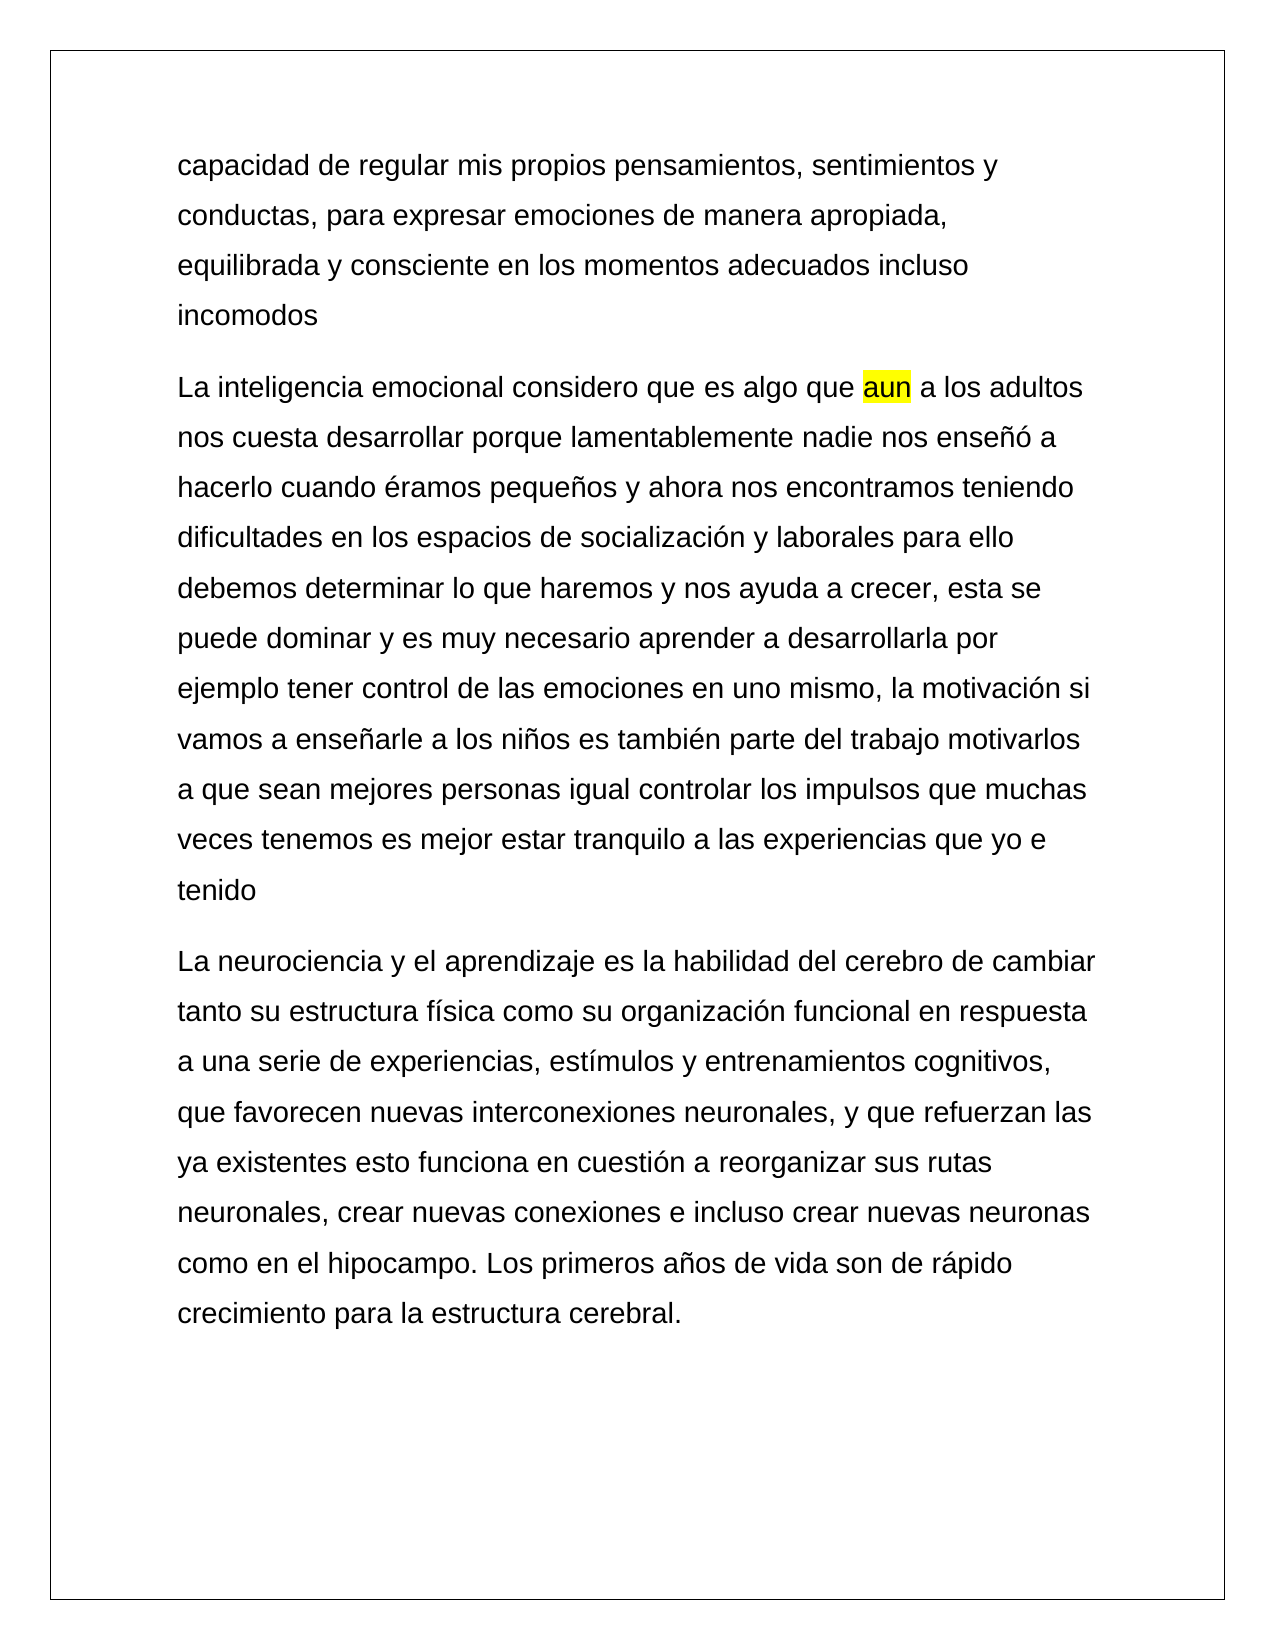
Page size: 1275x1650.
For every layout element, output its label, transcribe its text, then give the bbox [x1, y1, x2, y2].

text La inteligencia emocional considero que es algo que aun a los adultos nos cuesta desarrollar porque lamentablemente nadie nos enseñó a hacerlo cuando éramos pequeños y ahora nos encontramos teniendo dificultades en los espacios de socialización y laborales para ello debemos determinar lo que haremos y nos ayuda a crecer, esta se puede dominar y es muy necesario aprender a desarrollarla por ejemplo tener control de las emociones en uno mismo, la motivación si vamos a enseñarle a los niños es también parte del trabajo motivarlos a que sean mejores personas igual controlar los impulsos que muchas veces tenemos es mejor estar tranquilo a las experiencias que yo e tenido [177, 369, 1098, 906]
text La neurociencia y el aprendizaje es la habilidad del cerebro de cambiar tanto su estructura física como su organización funcional en respuesta a una serie de experiencias, estímulos y entrenamientos cognitivos, que favorecen nuevas interconexiones neuronales, y que refuerzan las ya existentes esto funciona en cuestión a reorganizar sus rutas neuronales, crear nuevas conexiones e incluso crear nuevas neuronas como en el hipocampo. Los primeros años de vida son de rápido crecimiento para la estructura cerebral. [177, 944, 1098, 1329]
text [177, 147, 1098, 332]
